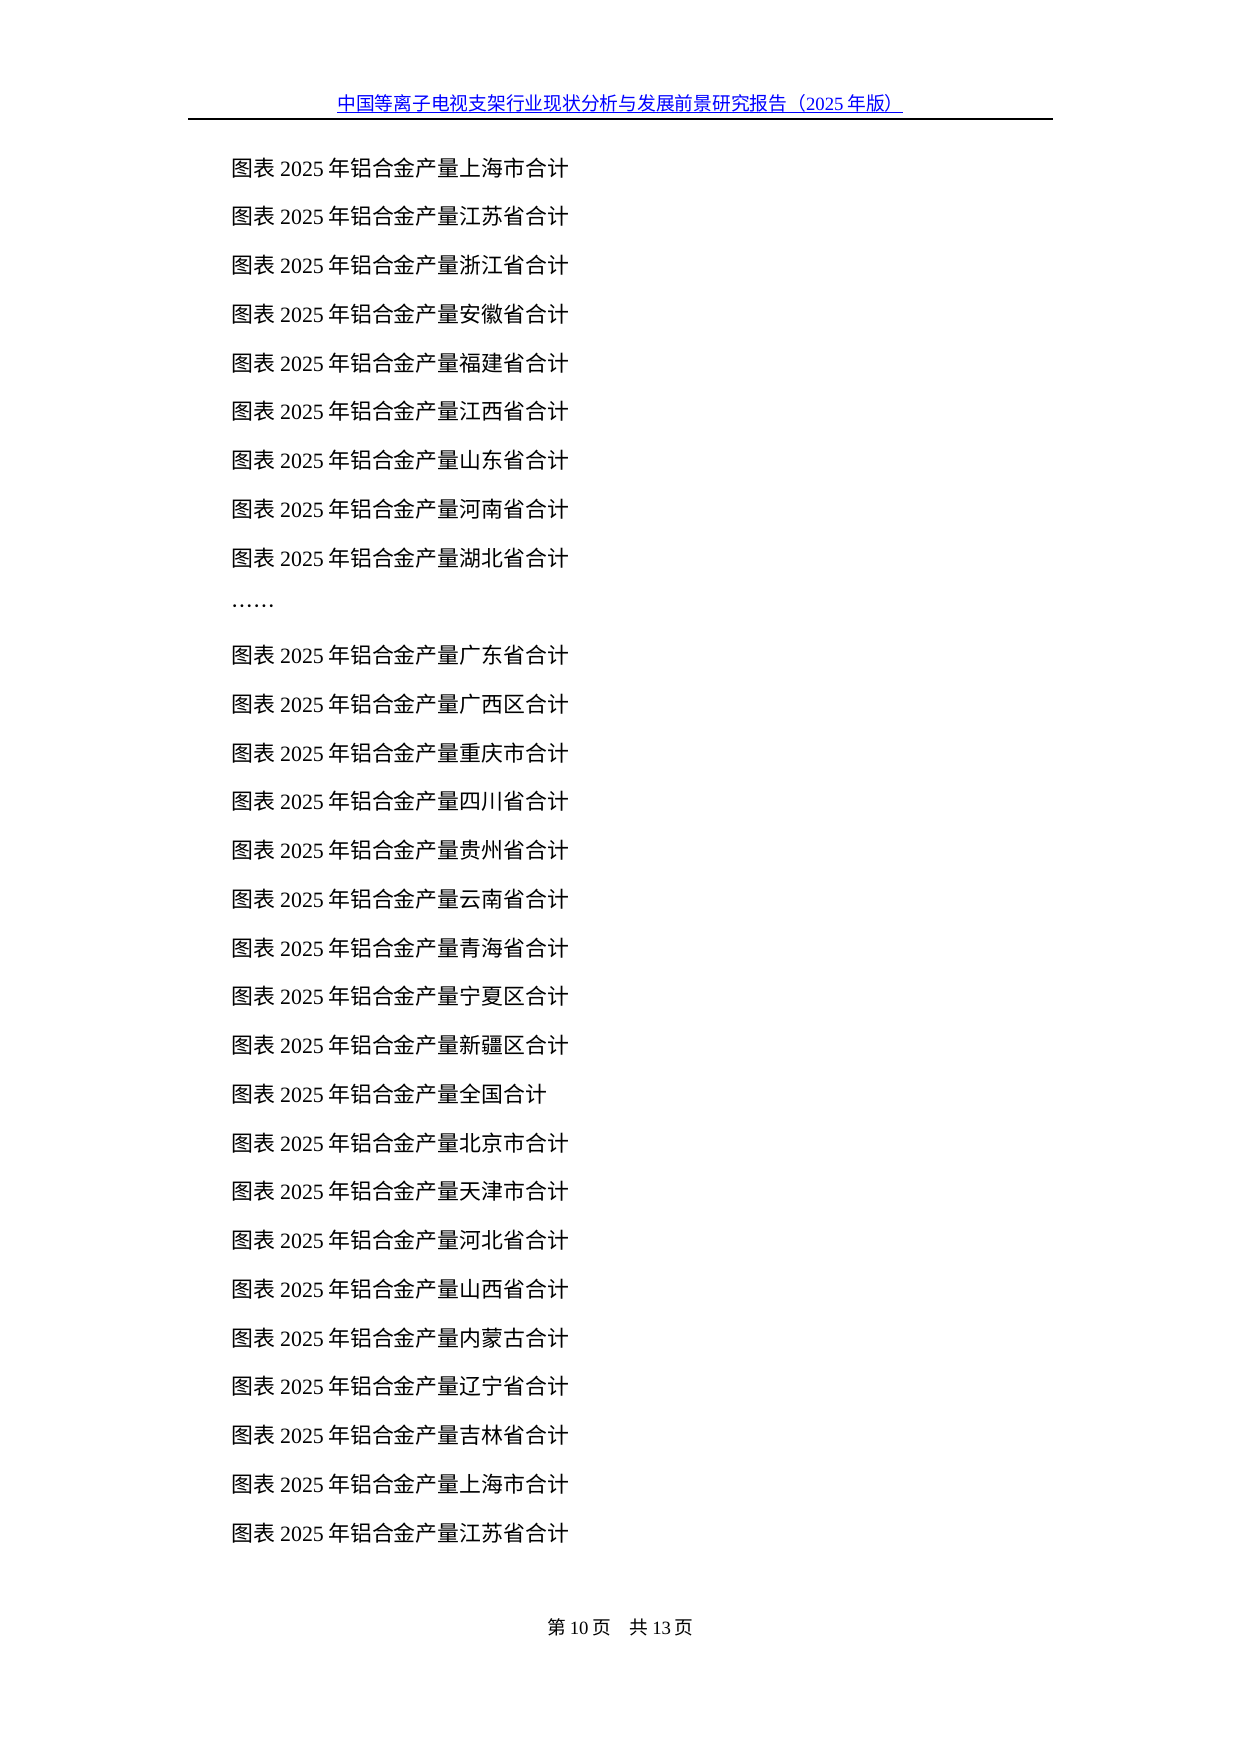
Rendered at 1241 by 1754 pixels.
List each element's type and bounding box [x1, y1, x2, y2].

text [187, 150, 1053, 1548]
